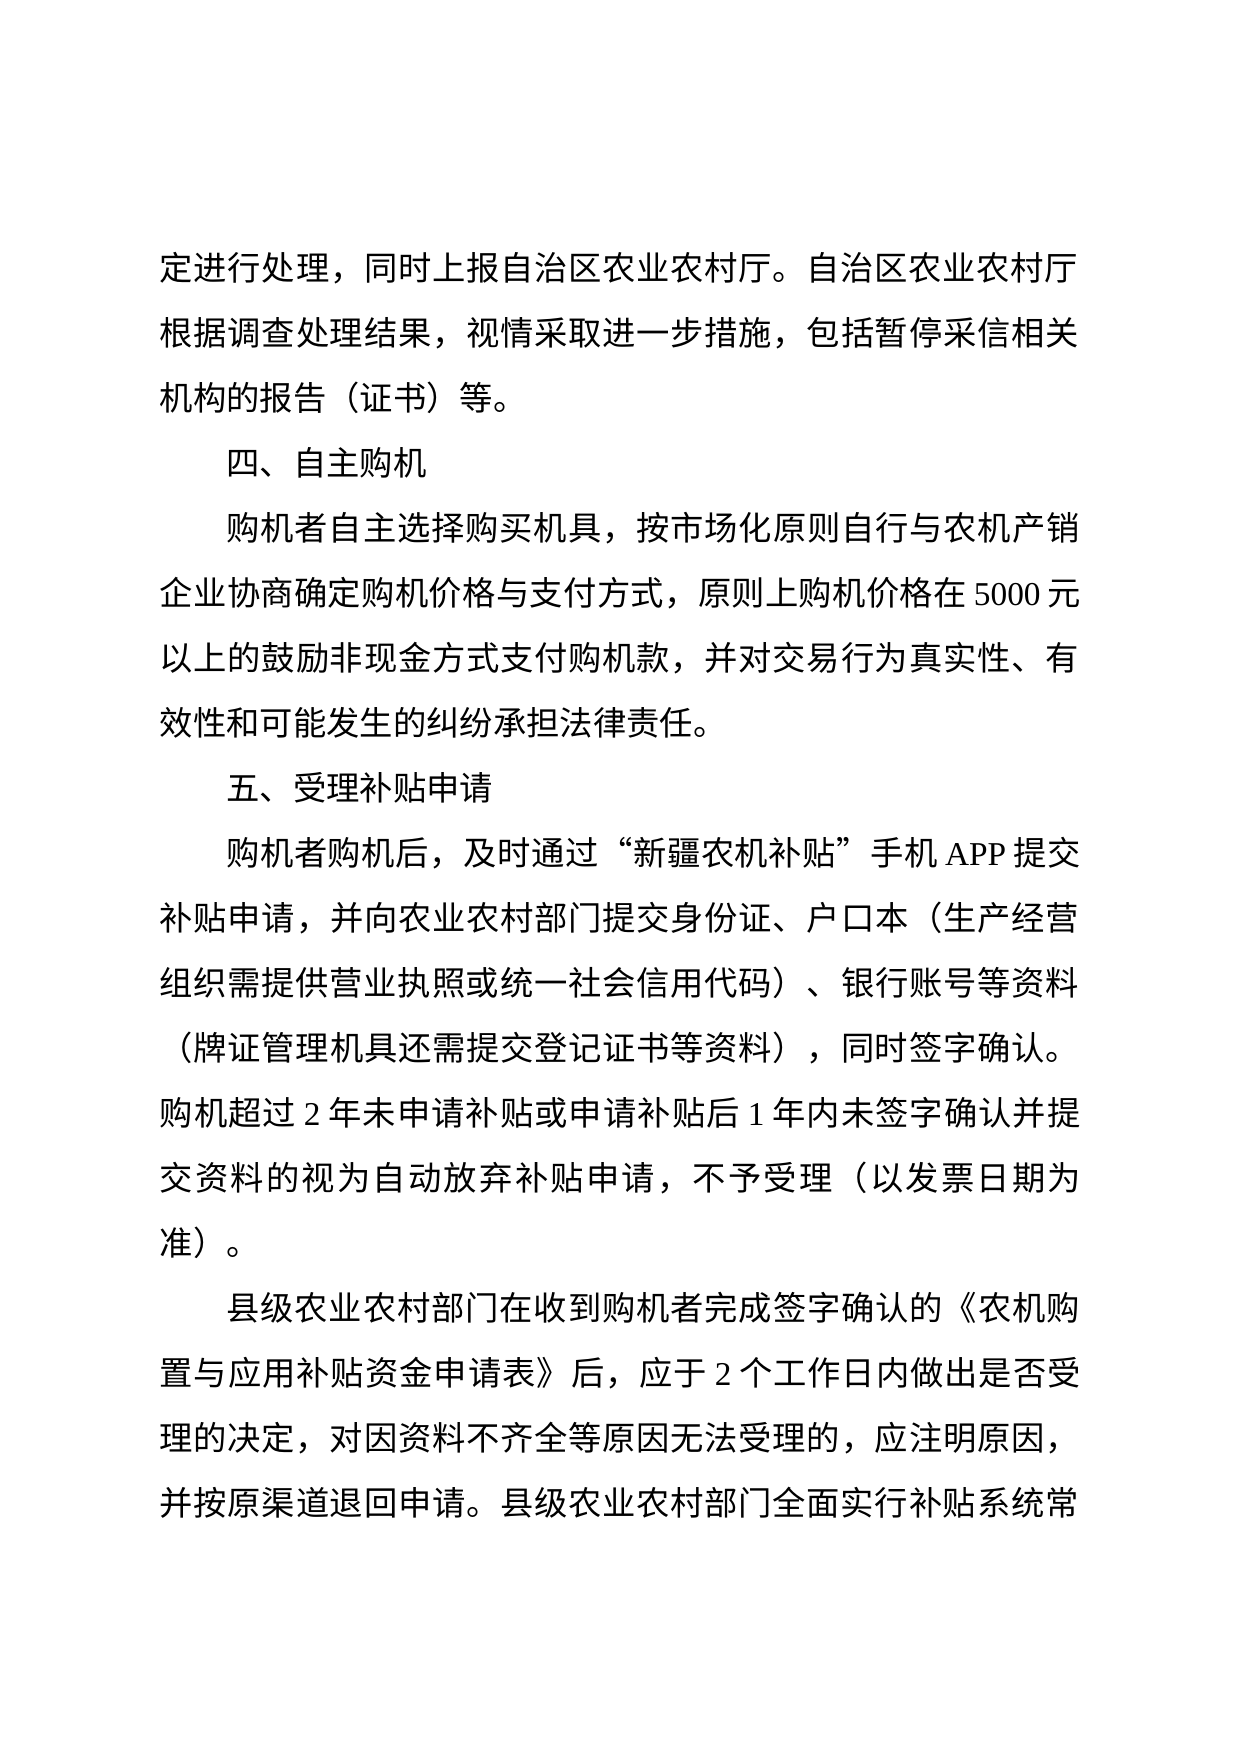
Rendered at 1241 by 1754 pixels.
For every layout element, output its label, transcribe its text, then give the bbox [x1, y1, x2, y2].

text 购机者自主选择购买机具，按市场化原则自行与农机产销企业协商确定购机价格与支付方式，原则上购机价格在5000元以上的鼓励非现金方式支付购机款，并对交易行为真实性、有效性和可能发生的纠纷承担法律责任。 [159, 493, 1081, 753]
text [159, 1273, 1081, 1533]
text 购机者购机后，及时通过“新疆农机补贴”手机APP提交补贴申请，并向农业农村部门提交身份证、户口本（生产经营组织需提供营业执照或统一社会信用代码）、银行账号等资料（牌证管理机具还需提交登记证书等资料），同时签字确认。购机超过2年未申请补贴或申请补贴后1年内未签字确认并提交资料的视为自动放弃补贴申请，不予受理（以发票日期为准）。 [159, 818, 1081, 1273]
text 四、自主购机 [159, 428, 1081, 493]
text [159, 233, 1081, 428]
text 五、受理补贴申请 [159, 753, 1081, 818]
